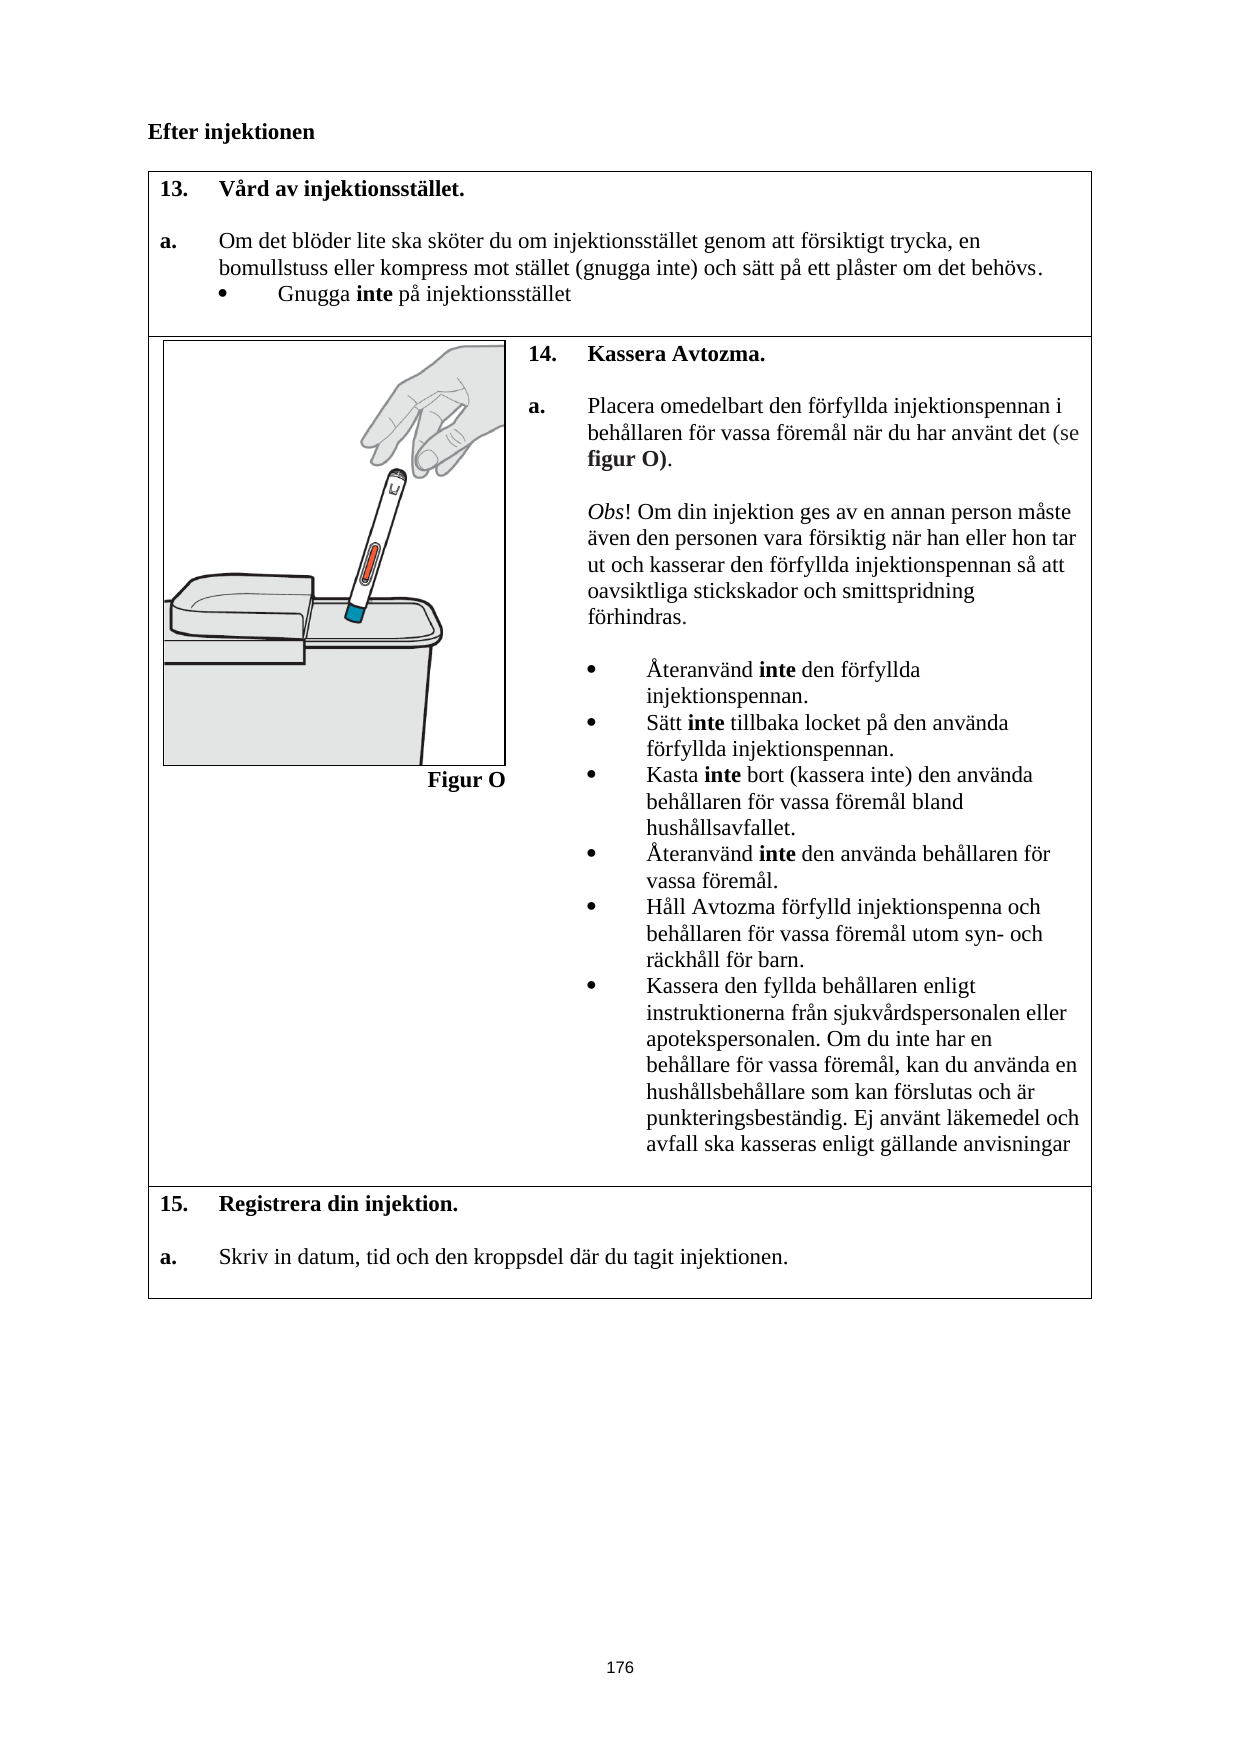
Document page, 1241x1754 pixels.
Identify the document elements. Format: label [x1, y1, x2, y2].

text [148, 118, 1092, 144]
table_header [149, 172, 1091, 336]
picture [164, 341, 504, 765]
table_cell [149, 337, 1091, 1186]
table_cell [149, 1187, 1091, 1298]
